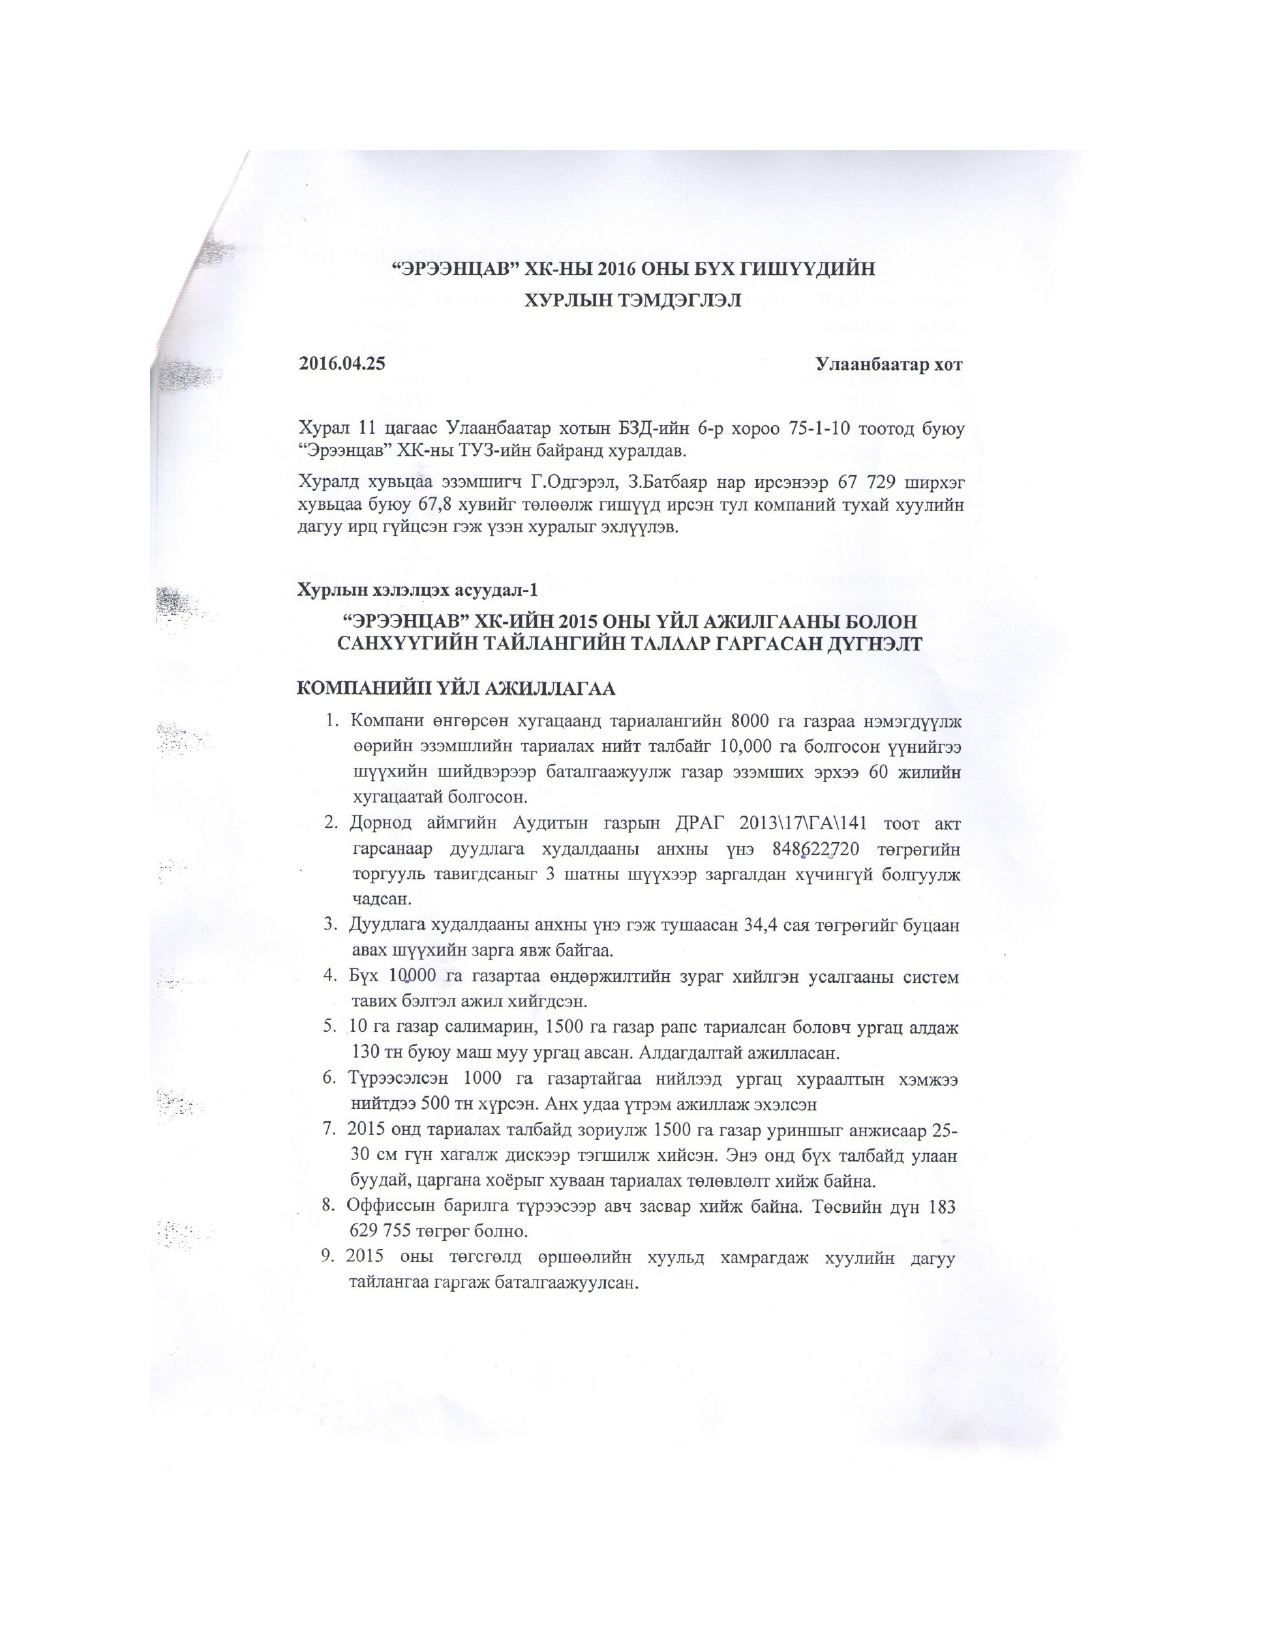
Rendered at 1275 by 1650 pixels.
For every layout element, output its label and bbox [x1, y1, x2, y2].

picture [150, 150, 1122, 1499]
